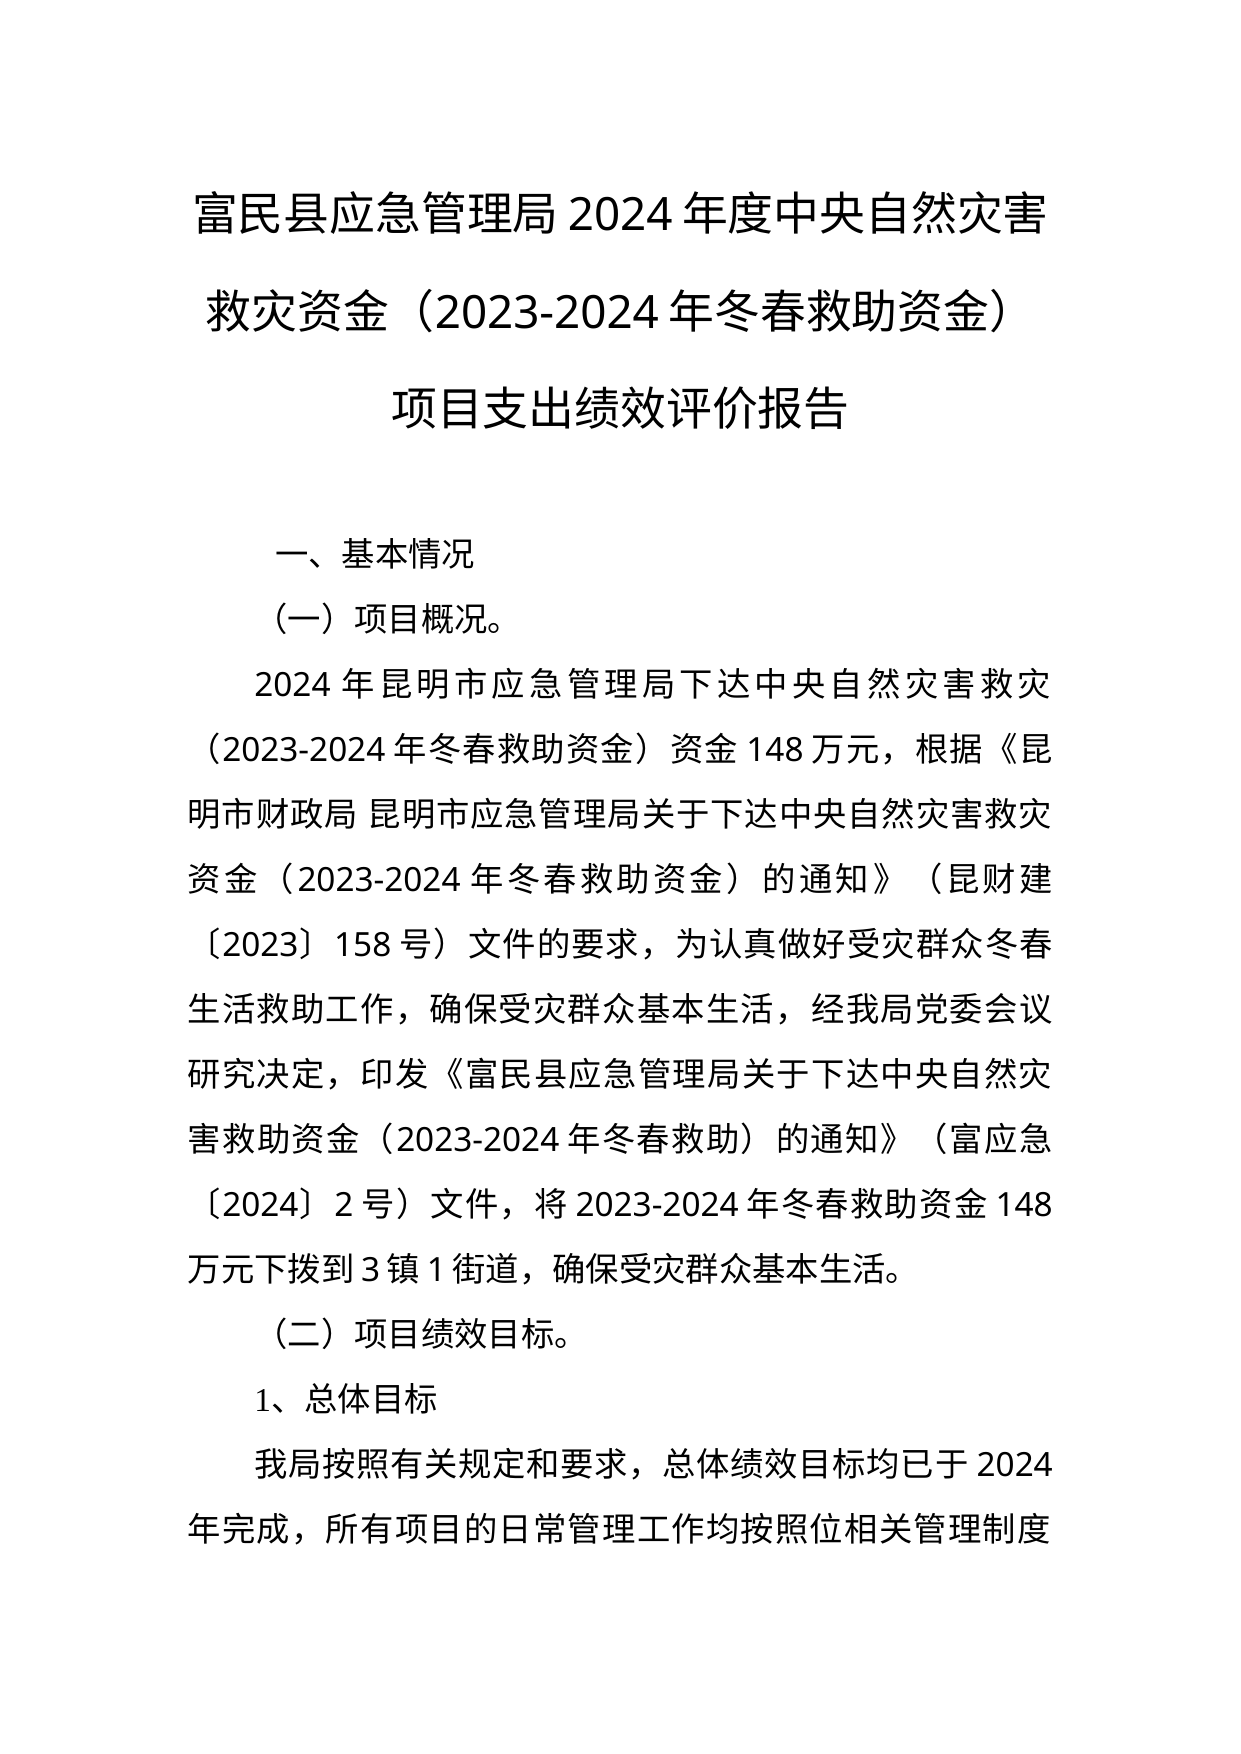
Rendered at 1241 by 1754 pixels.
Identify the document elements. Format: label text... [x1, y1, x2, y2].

text 一、基本情况 [215, 519, 1053, 584]
text 1、总体目标 [187, 1364, 1053, 1429]
text 富民县应急管理局2024年度中央自然灾害救灾资金（2023-2024年冬春救助资金） 项目支出绩效评价报告 [187, 162, 1053, 454]
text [187, 1429, 1053, 1559]
text （一）项目概况。 [187, 584, 1053, 649]
text 2024年昆明市应急管理局下达中央自然灾害救灾（2023-2024年冬春救助资金）资金148万元，根据《昆明市财政局 昆明市应急管理局关于下达中央自然灾害救灾资金（2023-2024年冬春救助资金）的通知》（昆财建〔2023〕158号）文件的要求，为认真做好受灾群众冬春生活救助工作，确保受灾群众基本生活，经我局党委会议研究决定，印发《富民县应急管理局关于下达中央自然灾害救助资金（2023-2024年冬春救助）的通知》（富应急〔2024〕2号）文件，将2023-2024年冬春救助资金148万元下拨到3镇1街道，确保受灾群众基本生活。 [187, 649, 1053, 1299]
list （二）项目绩效目标。 [187, 1299, 1053, 1364]
